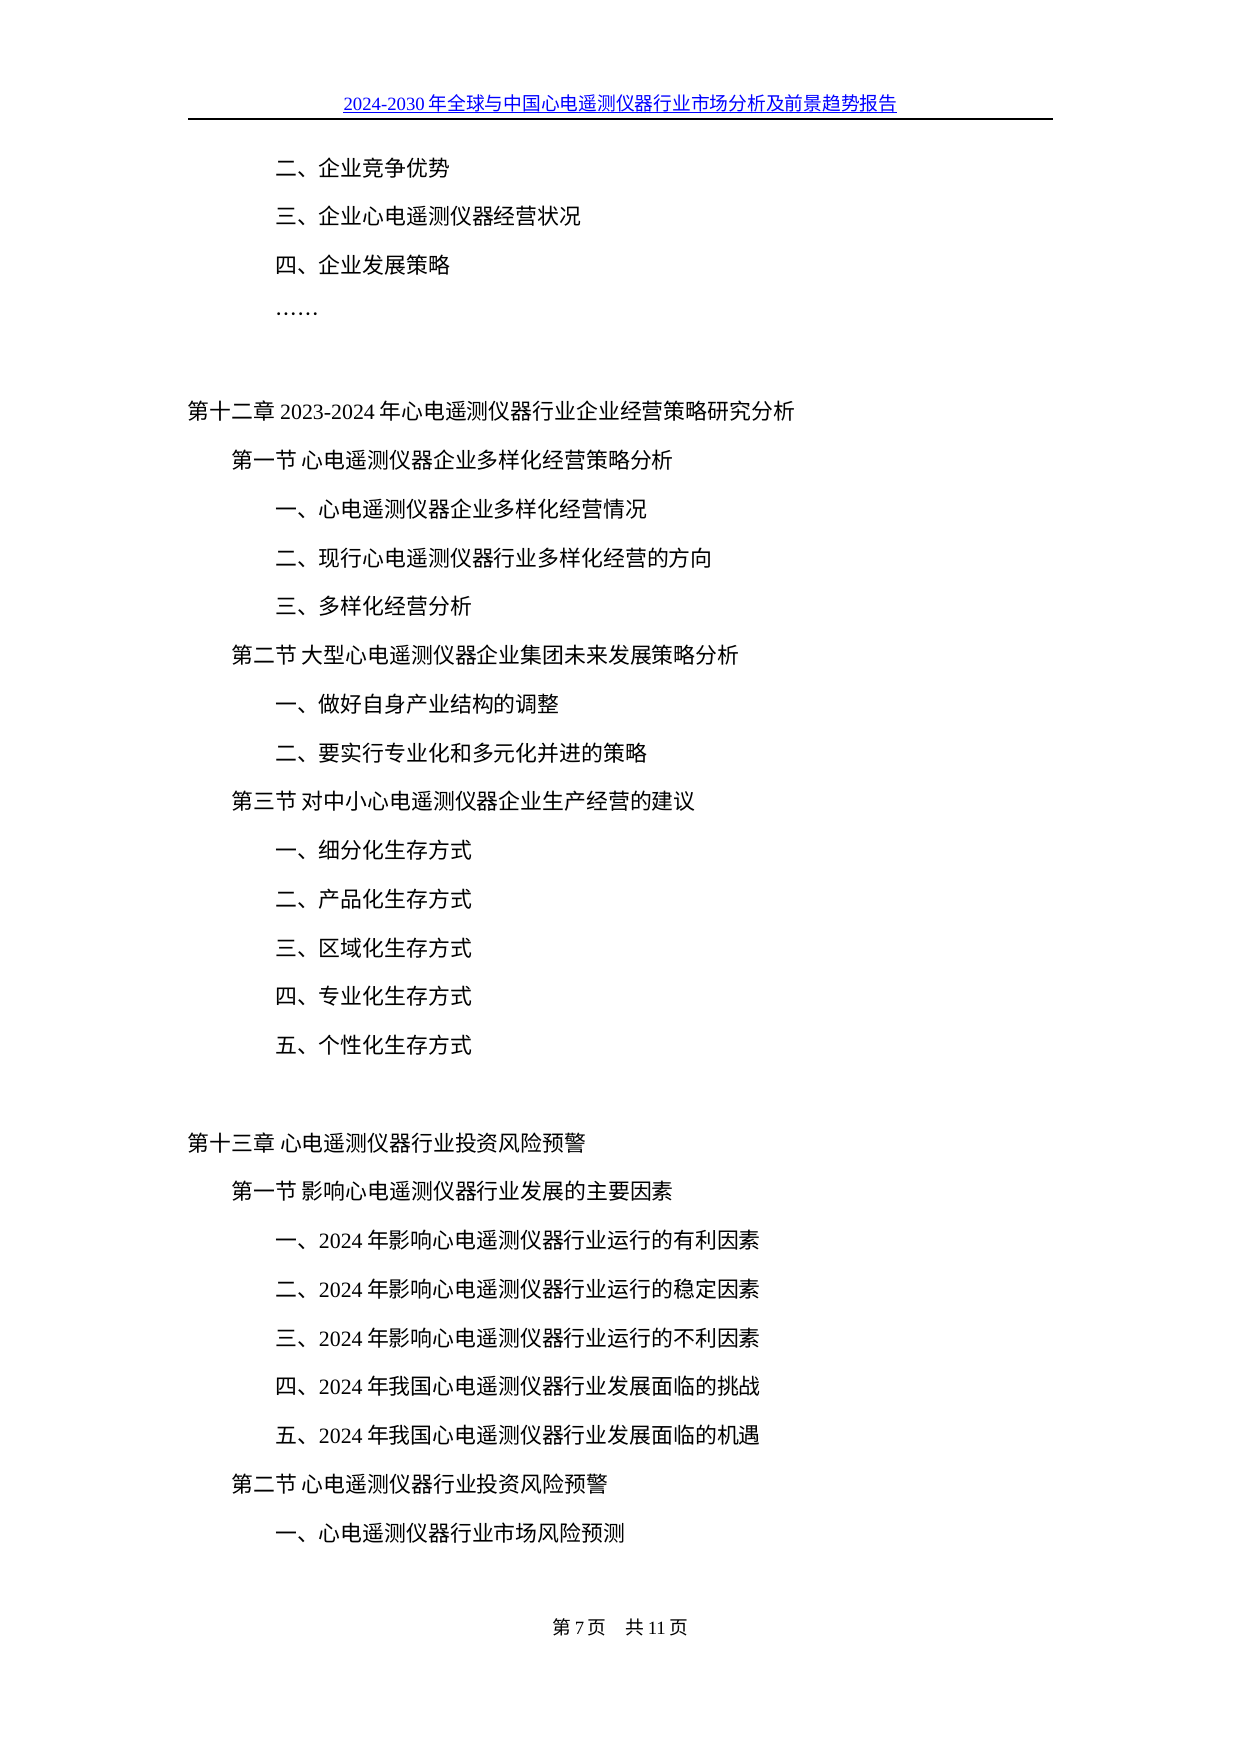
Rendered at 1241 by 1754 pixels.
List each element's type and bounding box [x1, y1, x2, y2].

text [187, 150, 1053, 1548]
